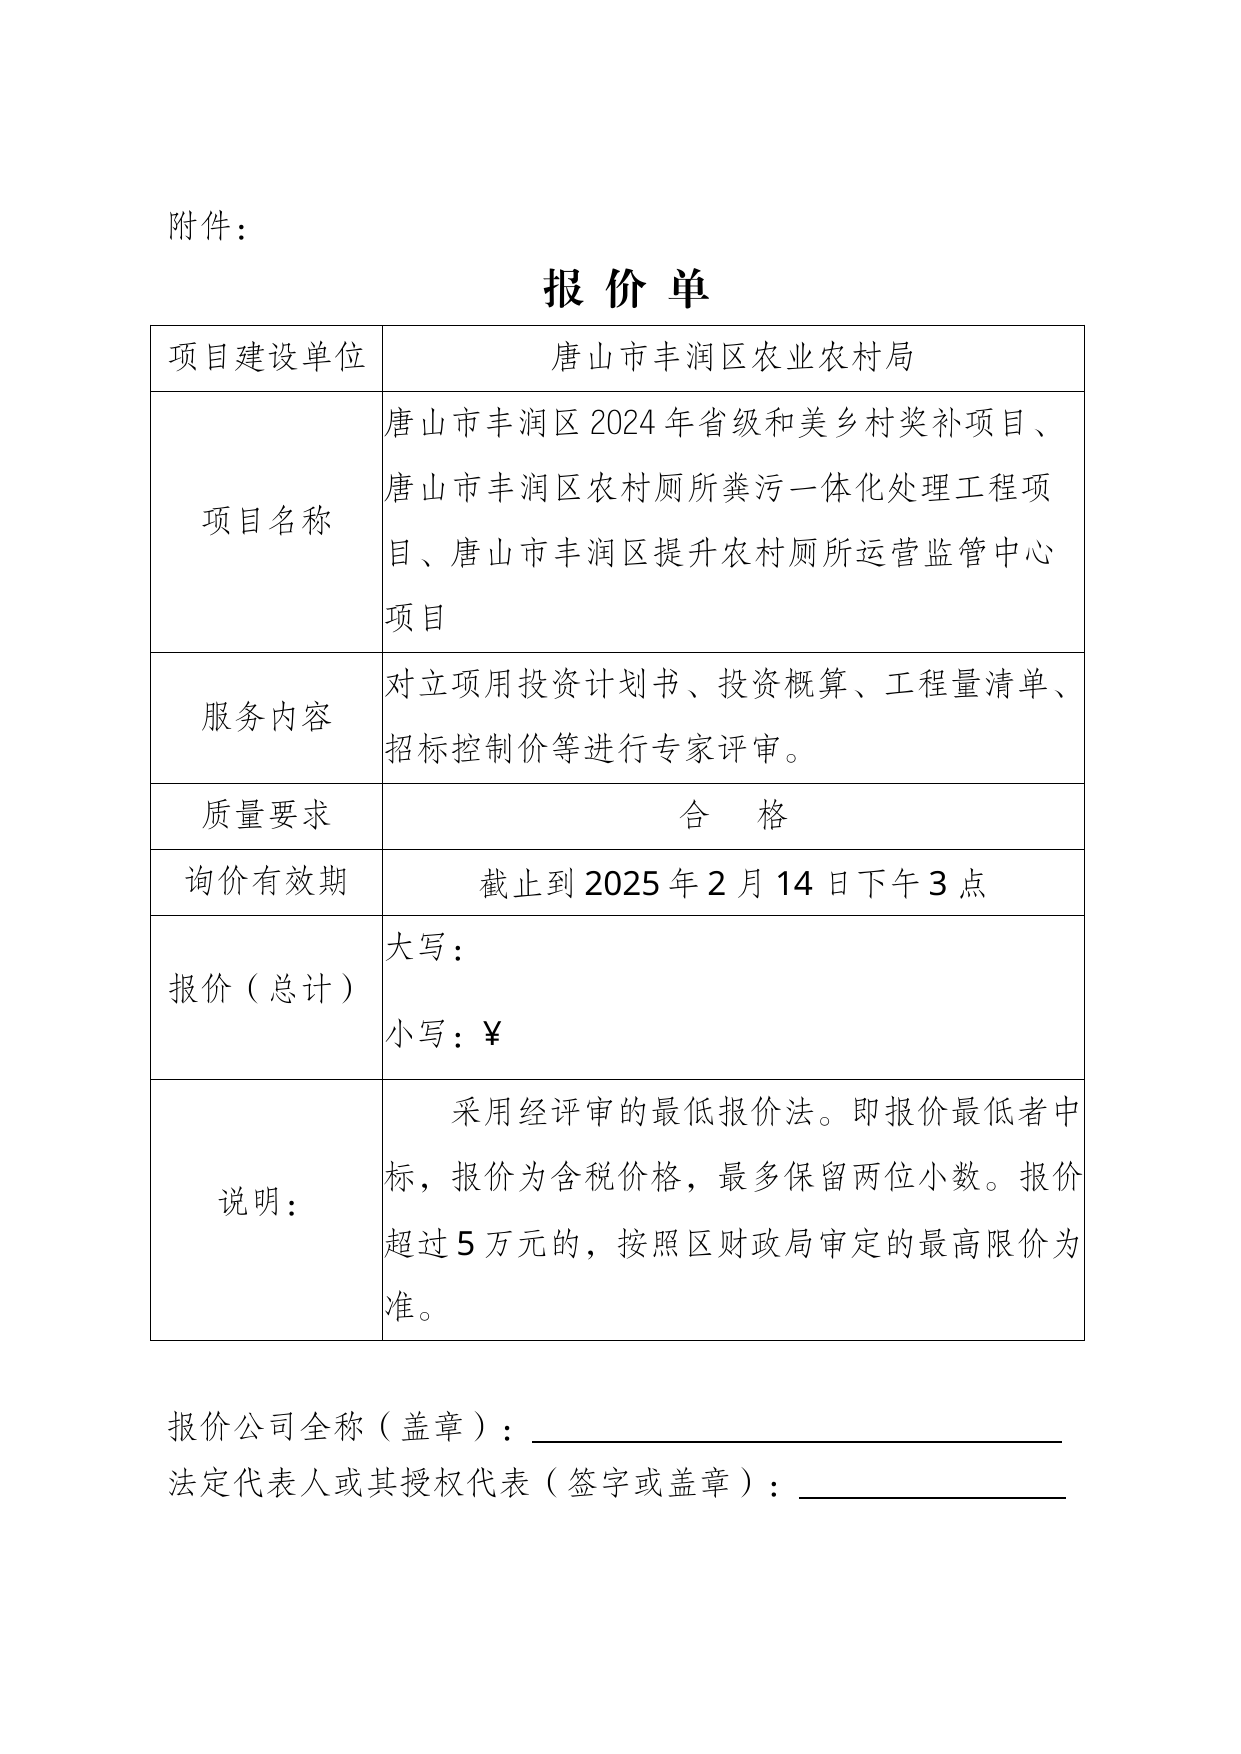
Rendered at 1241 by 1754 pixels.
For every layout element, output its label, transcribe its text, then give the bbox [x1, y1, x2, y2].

table_cell 询价有效期 [151, 850, 382, 915]
table_cell 唐山市丰润区2024年省级和美乡村奖补项目、唐山市丰润区农村厕所粪污一体化处理工程项目、唐山市丰润区提升农村厕所运营监管中心项目 [383, 392, 1084, 652]
table_cell 截止到2025年2 月14 日下午3 点 [383, 850, 1084, 915]
table_cell 项目名称 [151, 392, 382, 652]
table_cell 说明： [151, 1080, 382, 1340]
text 报 价 单 [165, 259, 1087, 324]
table_cell 质量要求 [151, 784, 382, 849]
table_header 项目建设单位 [151, 326, 382, 391]
table_cell 服务内容 [151, 653, 382, 783]
table_header 唐山市丰润区农业农村局 [383, 326, 1084, 391]
table_cell 报价（总计） [151, 916, 382, 1079]
table_cell 对立项用投资计划书、投资概算、工程量清单、招标控制价等进行专家评审。 [383, 653, 1084, 783]
table_cell 采用经评审的最低报价法。即报价最低者中标，报价为含税价格，最多保留两位小数。报价超过5万元的，按照区财政局审定的最高限价为准。 [383, 1080, 1084, 1340]
table_cell 大写： 小写：¥ [383, 916, 1084, 1079]
text 附件： [165, 194, 1087, 259]
table_cell 合 格 [383, 784, 1084, 849]
text 法定代表人或其授权代表（签字或盖章）： [165, 1465, 1087, 1503]
text 报价公司全称（盖章）： [165, 1409, 1087, 1446]
